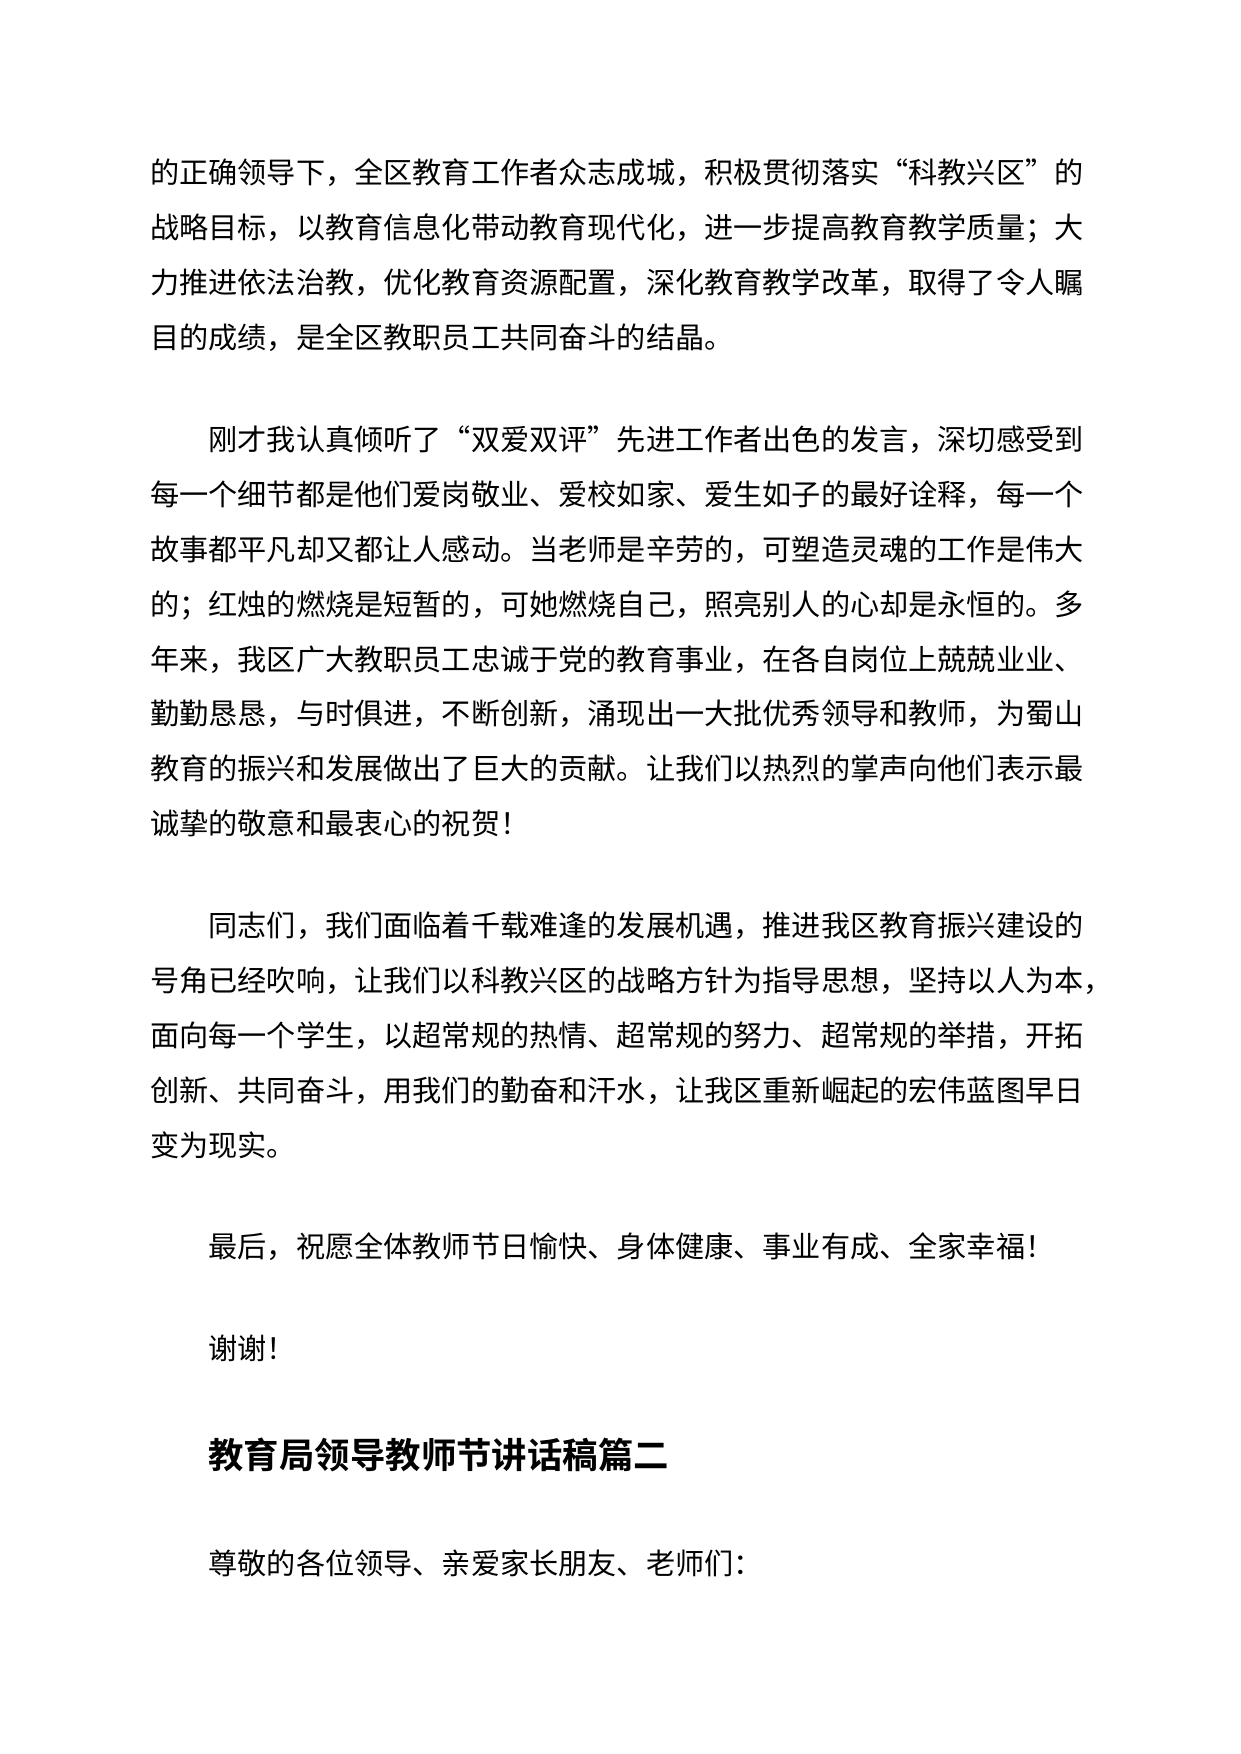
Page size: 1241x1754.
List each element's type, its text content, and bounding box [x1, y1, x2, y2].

text 同志们，我们面临着千载难逢的发展机遇，推进我区教育振兴建设的号角已经吹响，让我们以科教兴区的战略方针为指导思想，坚持以人为本，面向每一个学生，以超常规的热情、超常规的努力、超常规的举措，开拓创新、共同奋斗，用我们的勤奋和汗水，让我区重新崛起的宏伟蓝图早日变为现实。 [150, 902, 1090, 1164]
text 教育局领导教师节讲话稿篇二 [150, 1427, 1090, 1479]
text 尊敬的各位领导、亲爱家长朋友、老师们： [150, 1541, 1090, 1583]
text 谢谢！ [150, 1326, 1090, 1368]
text 最后，祝愿全体教师节日愉快、身体健康、事业有成、全家幸福！ [150, 1224, 1090, 1266]
text 刚才我认真倾听了“双爱双评”先进工作者出色的发言，深切感受到每一个细节都是他们爱岗敬业、爱校如家、爱生如子的最好诠释，每一个故事都平凡却又都让人感动。当老师是辛劳的，可塑造灵魂的工作是伟大的；红烛的燃烧是短暂的，可她燃烧自己，照亮别人的心却是永恒的。多年来，我区广大教职员工忠诚于党的教育事业，在各自岗位上兢兢业业、勤勤恳恳，与时俱进，不断创新，涌现出一大批优秀领导和教师，为蜀山教育的振兴和发展做出了巨大的贡献。让我们以热烈的掌声向他们表示最诚挚的敬意和最衷心的祝贺！ [150, 416, 1090, 843]
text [150, 150, 1090, 357]
